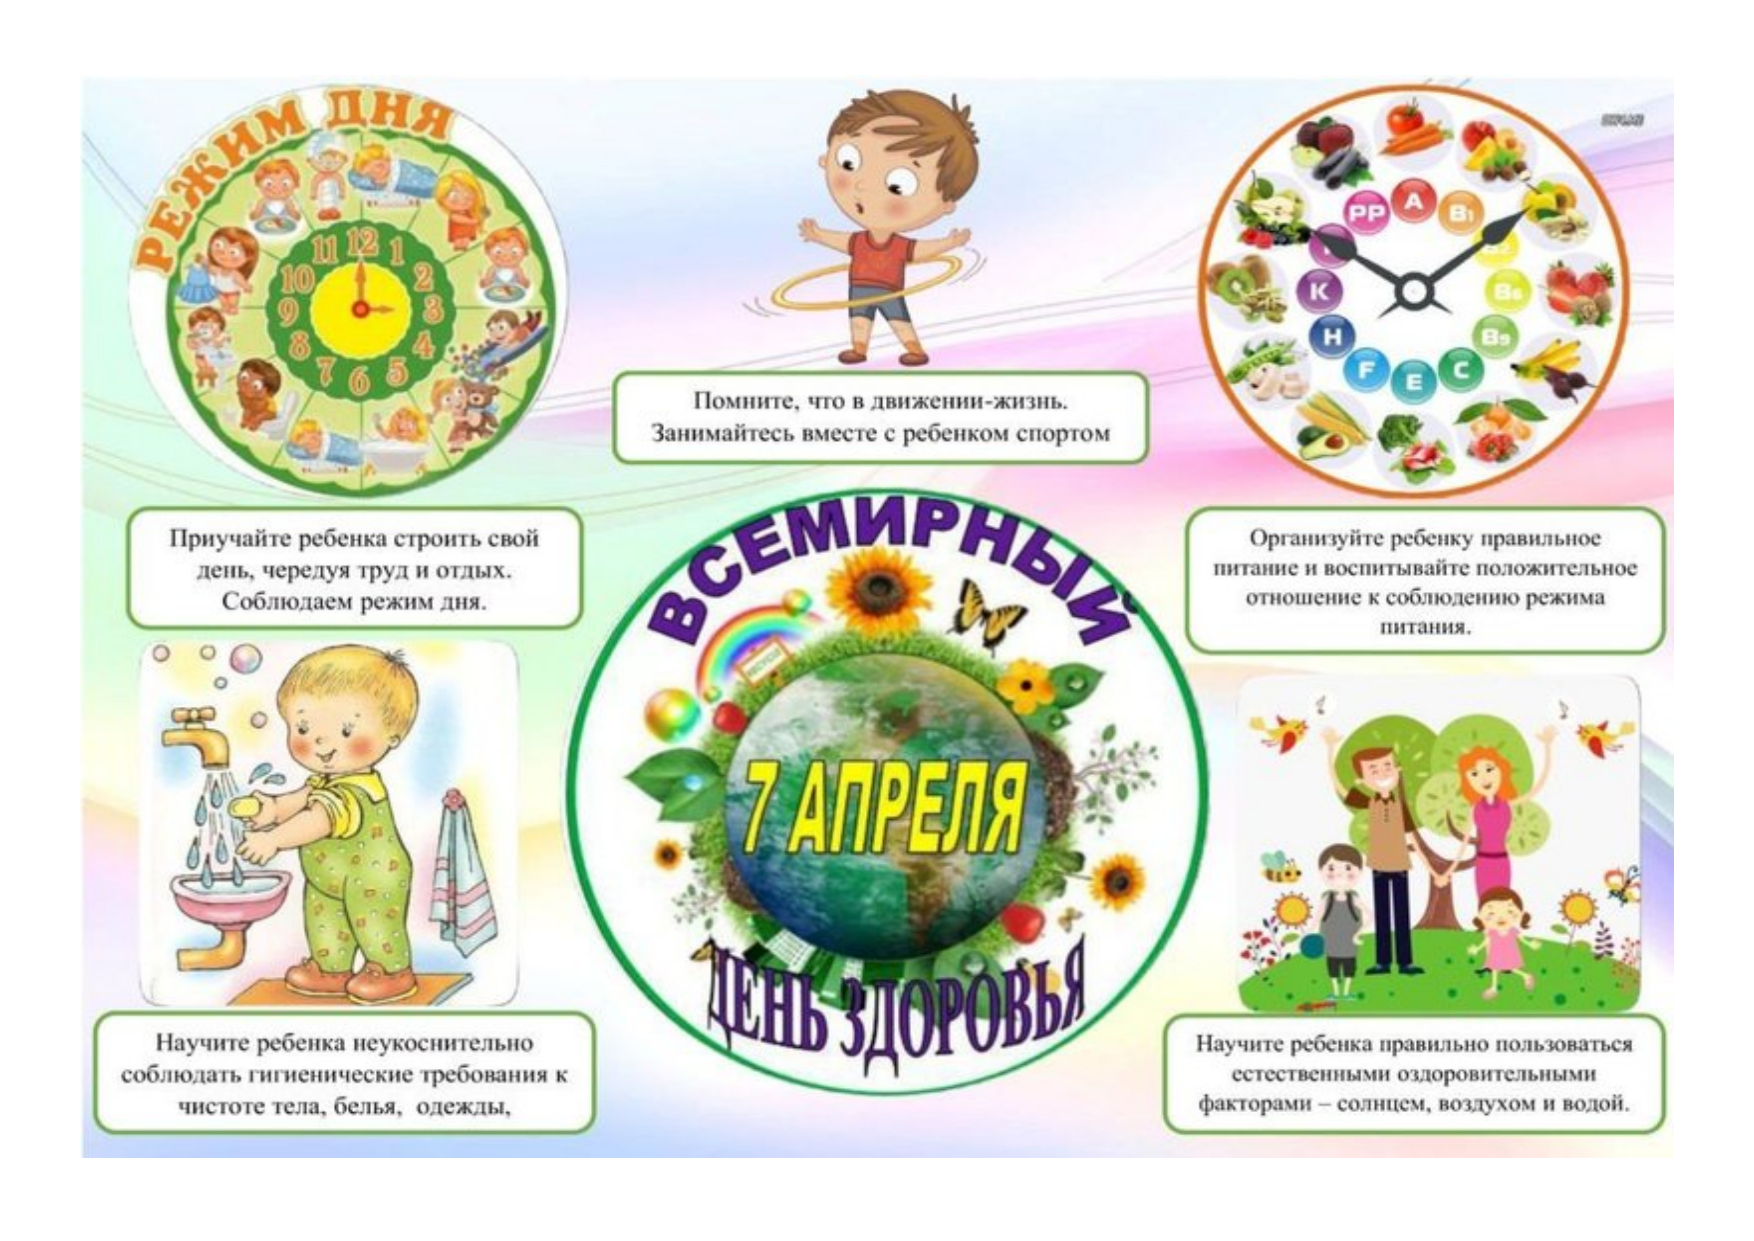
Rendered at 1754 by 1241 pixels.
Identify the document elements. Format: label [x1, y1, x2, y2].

picture [80, 75, 1674, 1158]
